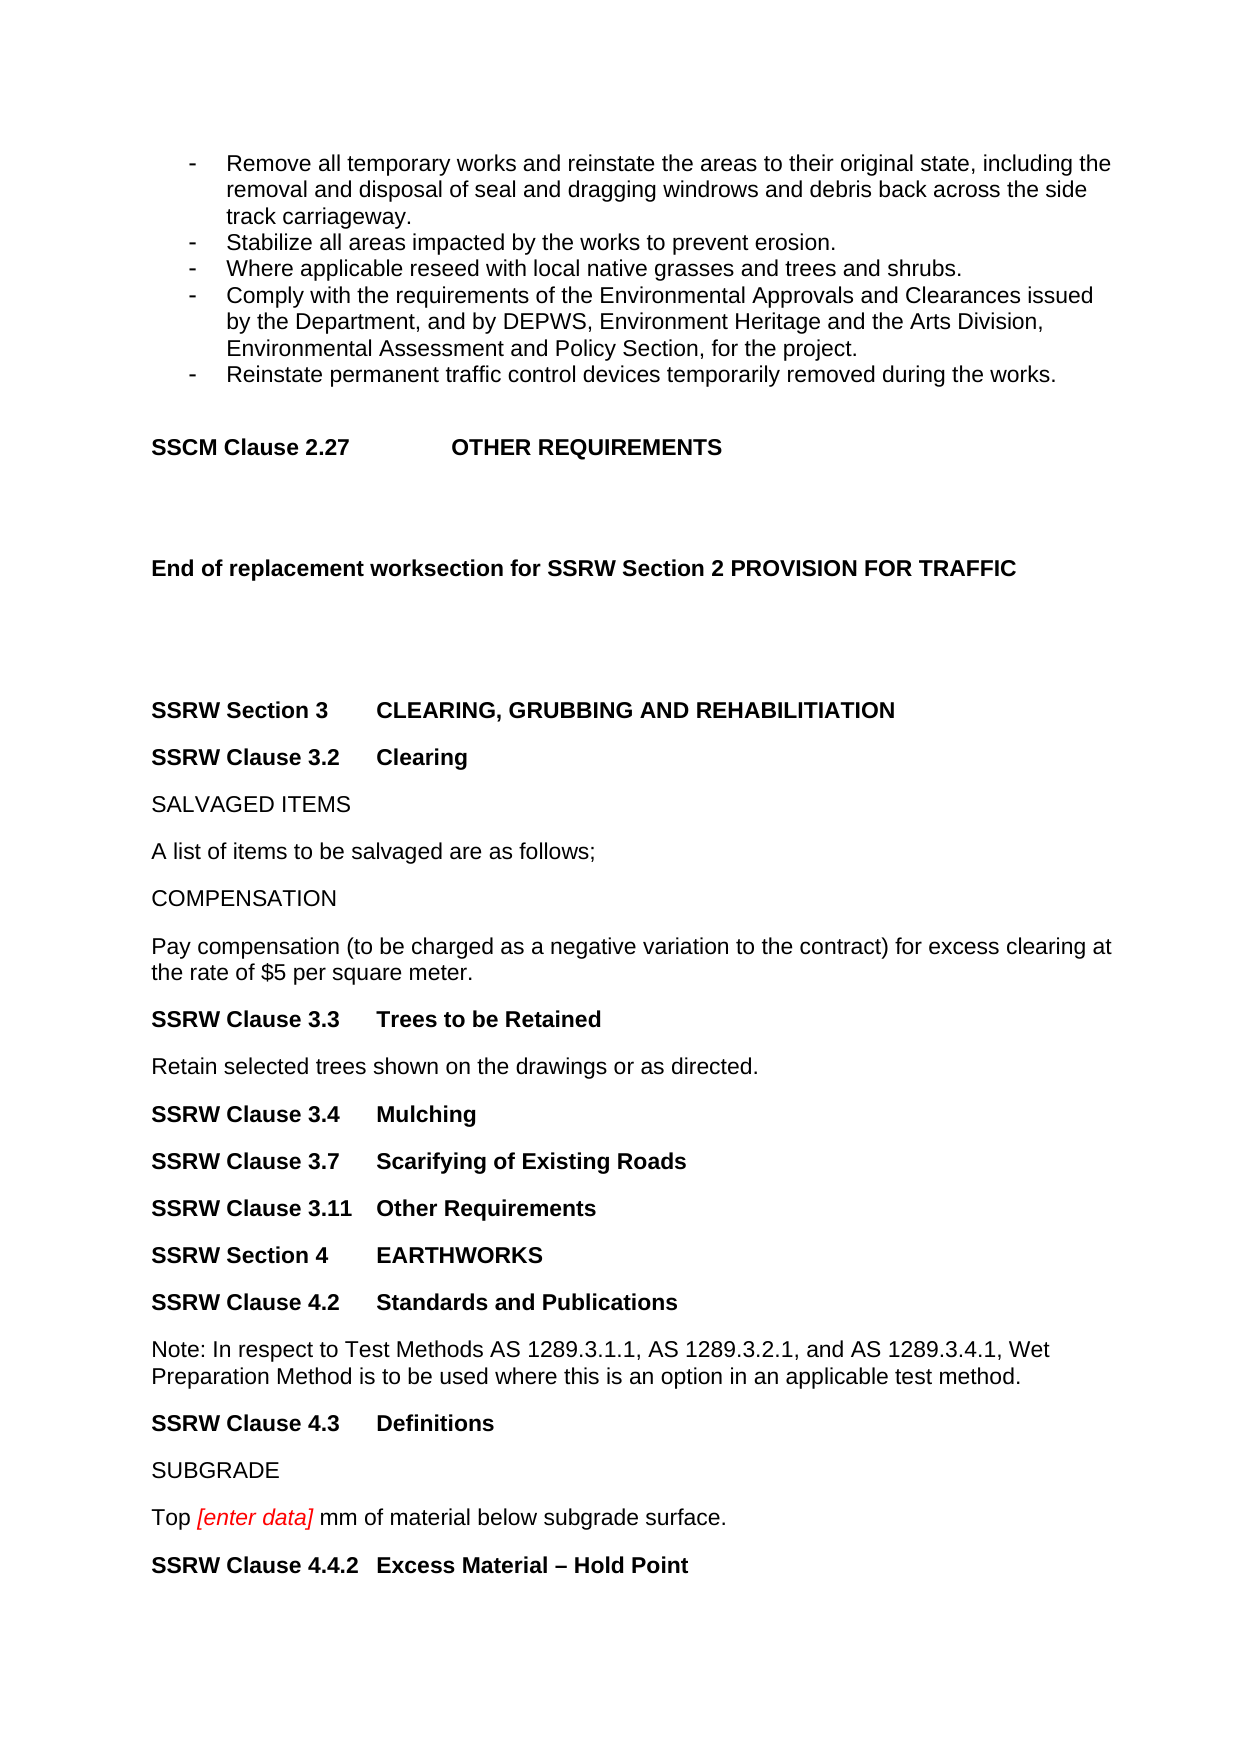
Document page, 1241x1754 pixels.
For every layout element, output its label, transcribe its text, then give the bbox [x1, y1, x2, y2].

text A list of items to be salvaged are as follows; [151, 838, 1120, 864]
list Reinstate permanent traffic control devices temporarily removed during the works. [189, 361, 1120, 387]
text SUBGRADE [151, 1457, 1120, 1483]
text SSRW Clause 4.3 Definitions [151, 1410, 1120, 1436]
list Comply with the requirements of the Environmental Approvals and Clearances issued by the Department, and by DEPWS, Environment Heritage and the Arts Division, Environmental Assessment and Policy Section, for the project. [189, 282, 1120, 361]
text SALVAGED ITEMS [151, 791, 1120, 817]
text SSRW Clause 3.2 Clearing [151, 744, 1120, 770]
text SSRW Clause 4.2 Standards and Publications [151, 1289, 1120, 1316]
text SSRW Section 3 CLEARING, GRUBBING AND REHABILITIATION [151, 697, 1120, 723]
text SSRW Clause 3.4 Mulching [151, 1101, 1120, 1127]
text SSRW Section 4 EARTHWORKS [151, 1242, 1120, 1268]
text SSRW Clause 4.4.2 Excess Material – Hold Point [151, 1552, 1120, 1578]
text SSRW Clause 3.11 Other Requirements [151, 1195, 1120, 1221]
text SSCM Clause 2.27 OTHER REQUIREMENTS [151, 434, 1120, 461]
text End of replacement worksection for SSRW Section 2 PROVISION FOR TRAFFIC [151, 555, 1120, 581]
text Pay compensation (to be charged as a negative variation to the contract) for excess clearing at the rate of $5 per square meter. [151, 933, 1120, 985]
text SSRW Clause 3.3 Trees to be Retained [151, 1006, 1120, 1032]
list Remove all temporary works and reinstate the areas to their original state, including the removal and disposal of seal and dragging windrows and debris back across the side track carriageway. [189, 150, 1120, 229]
text Top [enter data] mm of material below subgrade surface. [151, 1504, 1120, 1531]
text COMPENSATION [151, 885, 1120, 912]
text Retain selected trees shown on the drawings or as directed. [151, 1053, 1120, 1080]
list Stabilize all areas impacted by the works to prevent erosion. [189, 229, 1120, 255]
list Where applicable reseed with local native grasses and trees and shrubs. [189, 255, 1120, 282]
text SSRW Clause 3.7 Scarifying of Existing Roads [151, 1148, 1120, 1174]
